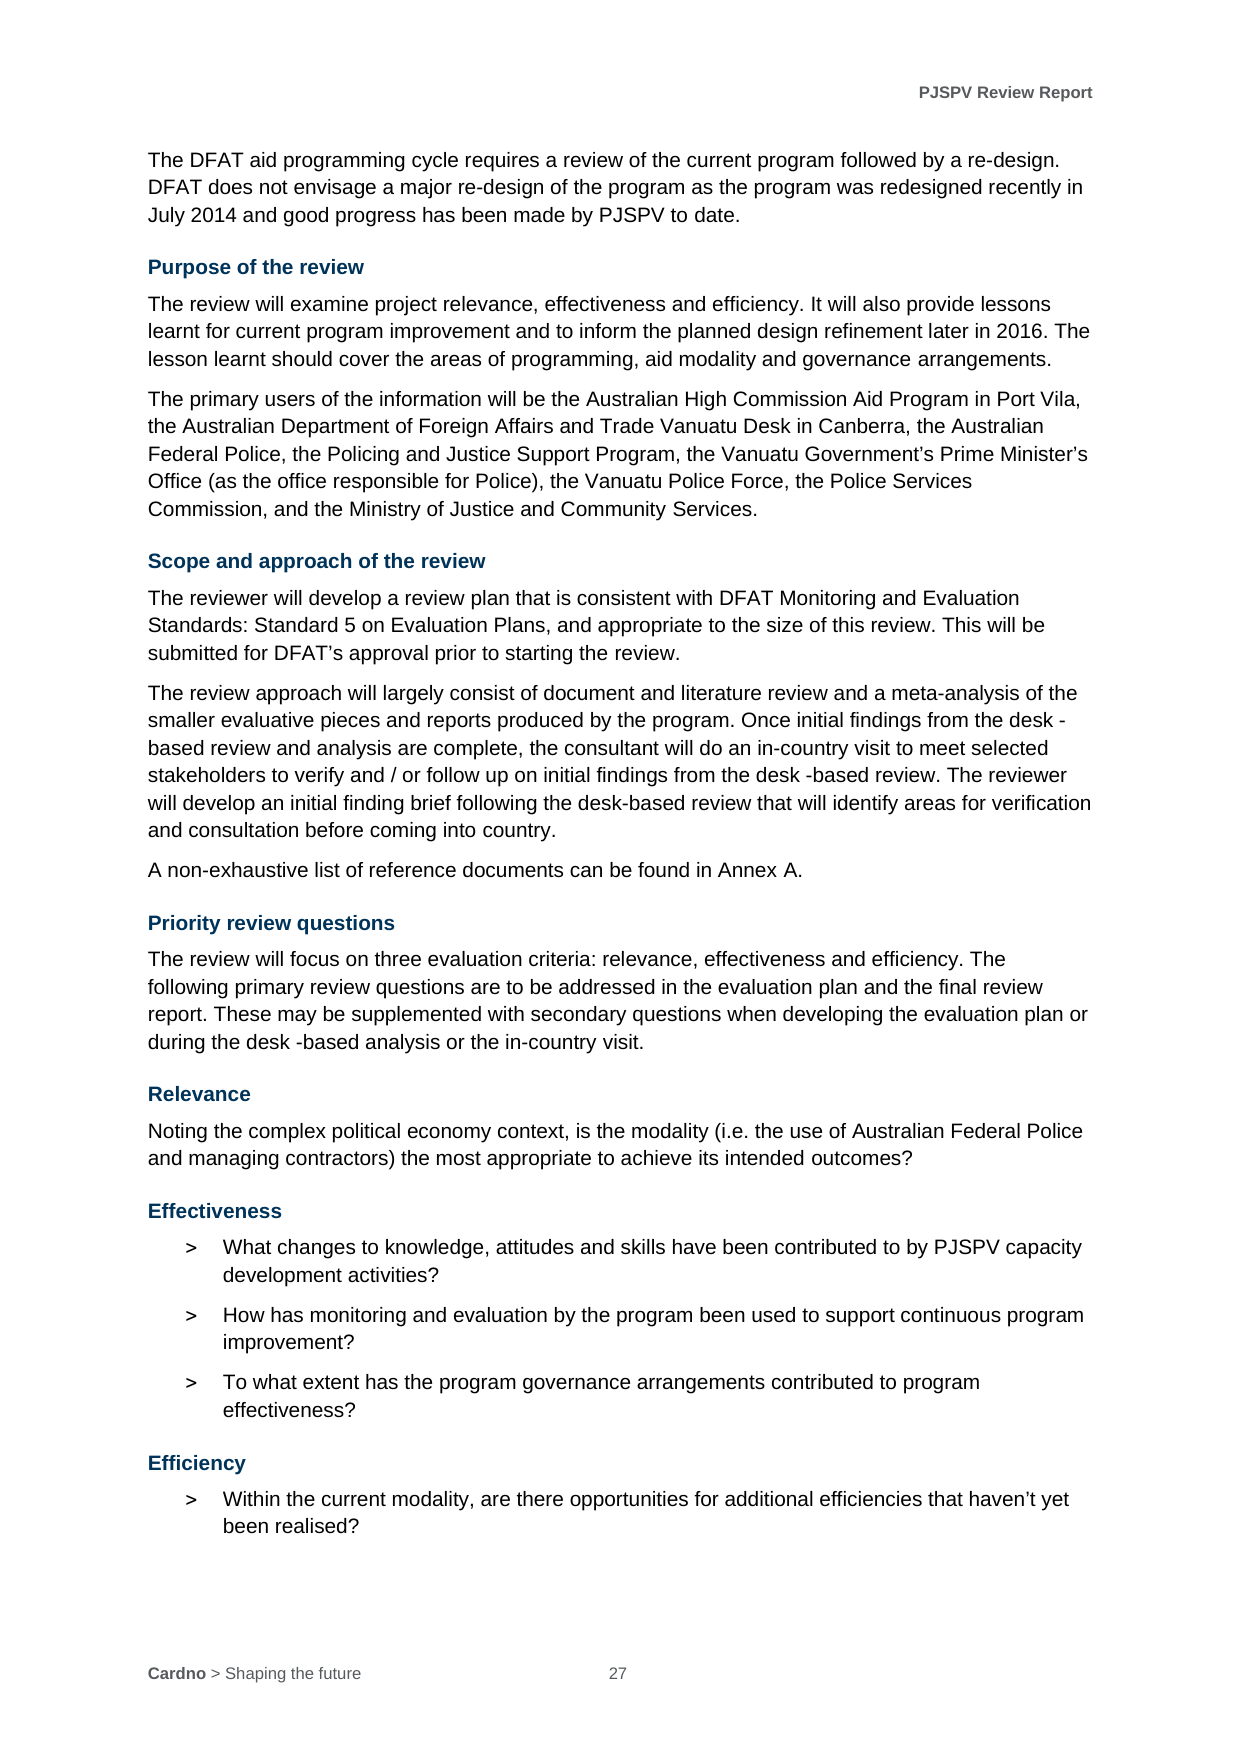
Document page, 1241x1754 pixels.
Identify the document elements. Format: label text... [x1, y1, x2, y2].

text The review will focus on three evaluation criteria: relevance, effectiveness and efficiency. The following primary review questions are to be addressed in the evaluation plan and the final review report. These may be supplemented with secondary questions when developing the evaluation plan or during the desk -based analysis or the in-country visit. [148, 947, 1092, 1053]
text A non-exhaustive list of reference documents can be found in Annex A. [148, 858, 1092, 882]
text The review approach will largely consist of document and literature review and a meta-analysis of the smaller evaluative pieces and reports produced by the program. Once initial findings from the desk -based review and analysis are complete, the consultant will do an in-country visit to meet selected stakeholders to verify and / or follow up on initial findings from the desk -based review. The reviewer will develop an initial finding brief following the desk-based review that will identify areas for verification and consultation before coming into country. [148, 681, 1092, 842]
text The primary users of the information will be the Australian High Commission Aid Program in Port Vila, the Australian Department of Foreign Affairs and Trade Vanuatu Desk in Canberra, the Australian Federal Police, the Policing and Justice Support Program, the Vanuatu Government’s Prime Minister’s Office (as the office responsible for Police), the Vanuatu Police Force, the Police Services Commission, and the Ministry of Justice and Community Services. [148, 387, 1092, 521]
text The reviewer will develop a review plan that is consistent with DFAT Monitoring and Evaluation Standards: Standard 5 on Evaluation Plans, and appropriate to the size of this review. This will be submitted for DFAT’s approval prior to starting the review. [148, 586, 1092, 664]
subtitle Effectiveness [148, 1198, 1092, 1222]
subtitle Efficiency [148, 1450, 1092, 1474]
text Noting the complex political economy context, is the modality (i.e. the use of Australian Federal Police and managing contractors) the most appropriate to achieve its intended outcomes? [148, 1118, 1092, 1170]
list To what extent has the program governance arrangements contributed to program effectiveness? [185, 1370, 1092, 1422]
subtitle Relevance [148, 1082, 1092, 1106]
subtitle Purpose of the review [148, 255, 1092, 279]
text The DFAT aid programming cycle requires a review of the current program followed by a re-design. DFAT does not envisage a major re-design of the program as the program was redesigned recently in July 2014 and good progress has been made by PJSPV to date. [148, 148, 1092, 227]
subtitle Scope and approach of the review [148, 549, 1092, 573]
subtitle Priority review questions [148, 911, 1092, 934]
list What changes to knowledge, attitudes and skills have been contributed to by PJSPV capacity development activities? [185, 1235, 1092, 1287]
list How has monitoring and evaluation by the program been used to support continuous program improvement? [185, 1303, 1092, 1354]
list Within the current modality, are there opportunities for additional efficiencies that haven’t yet been realised? [185, 1487, 1092, 1538]
text The review will examine project relevance, effectiveness and efficiency. It will also provide lessons learnt for current program improvement and to inform the planned design refinement later in 2016. The lesson learnt should cover the areas of programming, aid modality and governance arrangements. [148, 292, 1092, 371]
